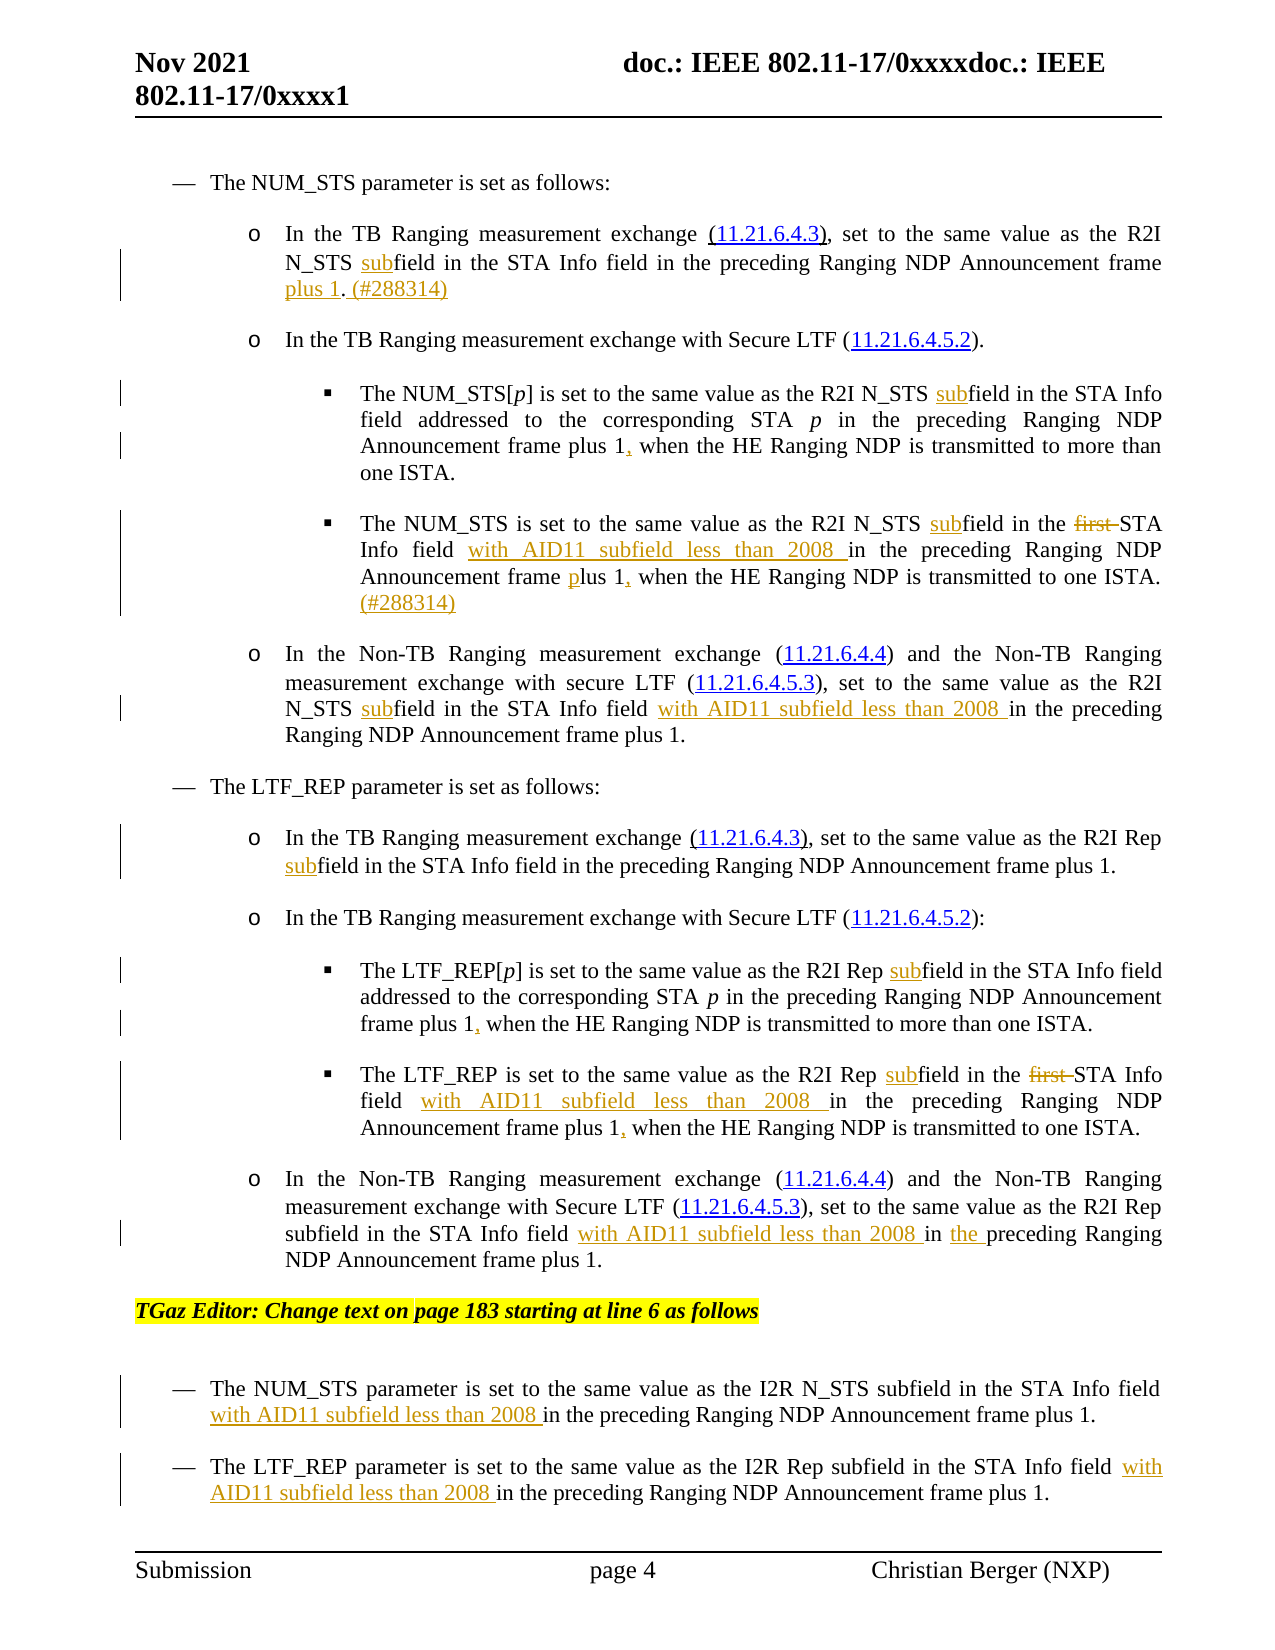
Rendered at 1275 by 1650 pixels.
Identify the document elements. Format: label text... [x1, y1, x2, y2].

text TGaz Editor: Change text on page 183 starting at line 6 as follows [135, 1297, 1162, 1324]
list In the TB Ranging measurement exchange (11.21.6.4.3), set to the same value as the R2I Rep field in the STA Info field in the preceding Ranging NDP Announcement frame plus 1. [247, 824, 1162, 879]
list The LTF_REP[p] is set to the same value as the R2I Rep field in the STA Info field addressed to the corresponding STA p in the preceding Ranging NDP Announcement frame plus 1 when the HE Ranging NDP is transmitted to more than one ISTA. [322, 957, 1162, 1036]
list The LTF_REP is set to the same value as the R2I Rep field in the STA Info field in the preceding Ranging NDP Announcement frame plus 1 when the HE Ranging NDP is transmitted to one ISTA. [322, 1061, 1162, 1140]
list In the TB Ranging measurement exchange with Secure LTF (11.21.6.4.5.2). [247, 326, 1162, 355]
list In the Non-TB Ranging measurement exchange (11.21.6.4.4) and the Non-TB Ranging measurement exchange with secure LTF (11.21.6.4.5.3), set to the same value as the R2I N_STS field in the STA Info field in the preceding Ranging NDP Announcement frame plus 1. [247, 641, 1162, 748]
list The NUM_STS parameter is set to the same value as the I2R N_STS subfield in the STA Info field in the preceding Ranging NDP Announcement frame plus 1. [172, 1375, 1162, 1428]
list The NUM_STS parameter is set as follows: [172, 169, 1162, 196]
list The LTF_REP parameter is set as follows: [172, 773, 1162, 799]
list The NUM_STS is set to the same value as the R2I N_STS field in the STA Info field in the preceding Ranging NDP Announcement frame lus 1 when the HE Ranging NDP is transmitted to one ISTA. [322, 510, 1162, 616]
list In the TB Ranging measurement exchange with Secure LTF (11.21.6.4.5.2): [247, 904, 1162, 932]
list The LTF_REP parameter is set to the same value as the I2R Rep subfield in the STA Info field in the preceding Ranging NDP Announcement frame plus 1. [172, 1453, 1162, 1506]
list The NUM_STS[p] is set to the same value as the R2I N_STS field in the STA Info field addressed to the corresponding STA p in the preceding Ranging NDP Announcement frame plus 1 when the HE Ranging NDP is transmitted to more than one ISTA. [322, 380, 1162, 485]
list In the Non-TB Ranging measurement exchange (11.21.6.4.4) and the Non-TB Ranging measurement exchange with Secure LTF (11.21.6.4.5.3), set to the same value as the R2I Rep subfield in the STA Info field in preceding Ranging NDP Announcement frame plus 1. [247, 1165, 1162, 1272]
list In the TB Ranging measurement exchange (11.21.6.4.3), set to the same value as the R2I N_STS field in the STA Info field in the preceding Ranging NDP Announcement frame. [247, 221, 1162, 301]
